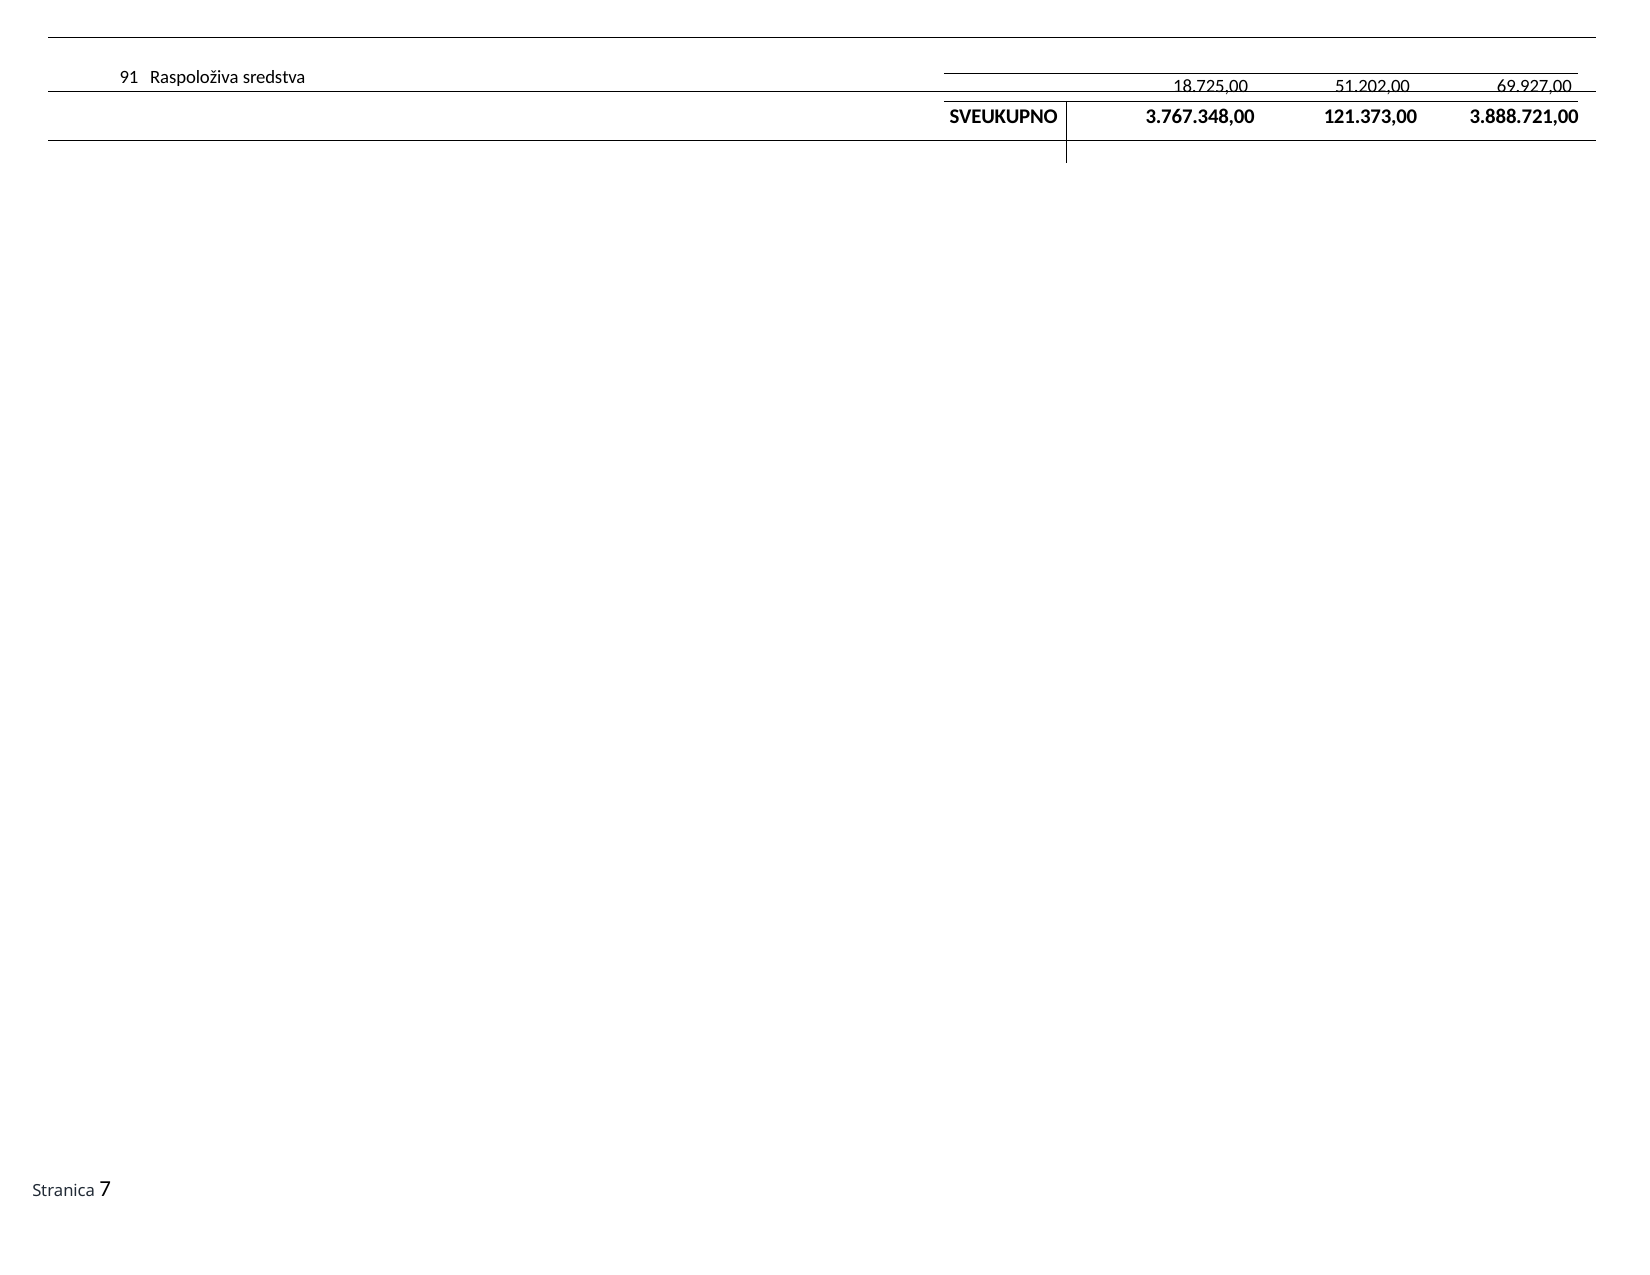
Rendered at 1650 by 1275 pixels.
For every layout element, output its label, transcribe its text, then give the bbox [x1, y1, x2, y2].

text 91 Raspoloživa sredstva [119, 65, 1589, 88]
